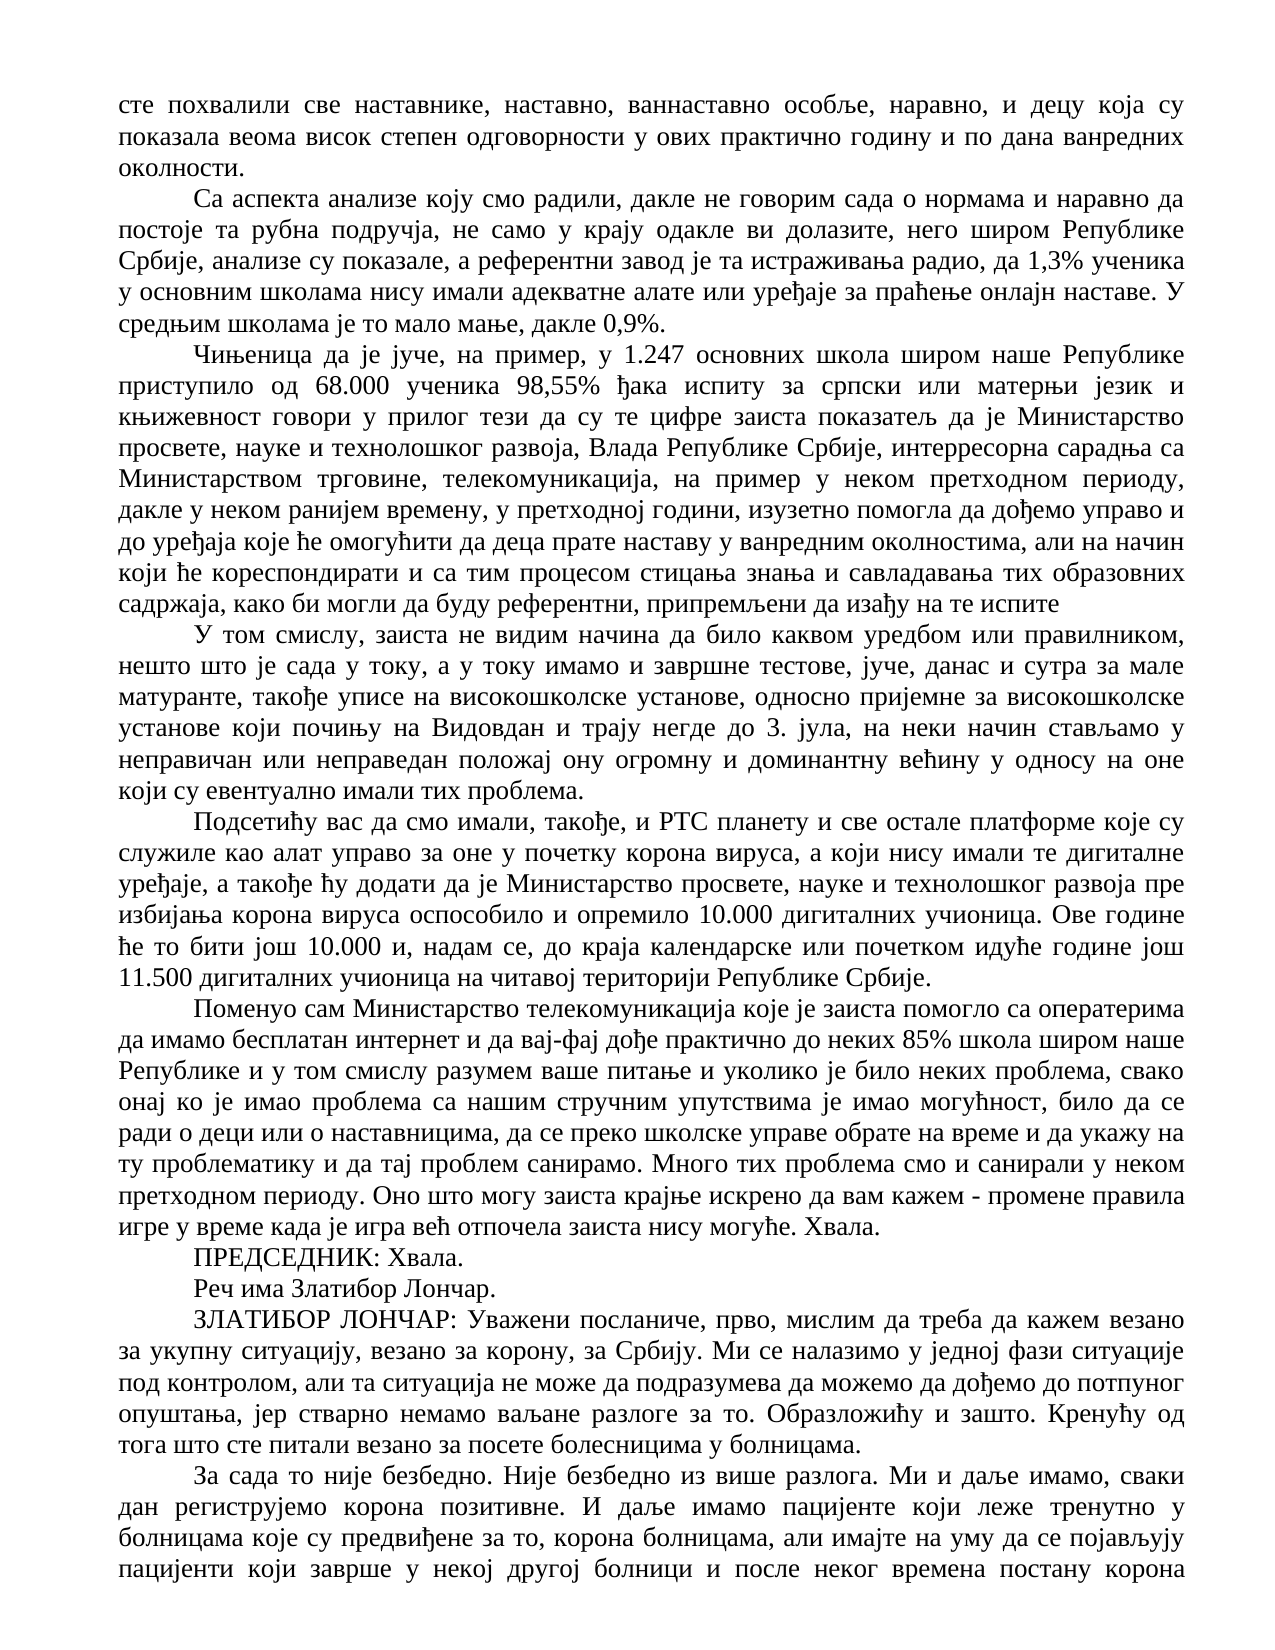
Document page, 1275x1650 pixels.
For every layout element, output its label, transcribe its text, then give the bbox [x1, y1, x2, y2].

text Чињеница да је јуче, на пример, у 1.247 основних школа широм наше Републике приступило од 68.000 ученика 98,55% ђака испиту за српски или матерњи језик и књижевност говори у прилог тези да су те цифре заиста показатељ да је Министарство просвете, науке и технолошког развоја, Влада Републике Србије, интерресорна сарадња са Министарством трговине, телекомуникација, на пример у неком претходном периоду, дакле у неком ранијем времену, у претходној години, изузетно помогла да дођемо управо и до уређаја које ће омогућити да деца прате наставу у ванредним околностима, али на начин који ће кореспондирати и са тим процесом стицања знања и савладавања тих образовних садржаја, како би могли да буду референтни, припремљени да изађу на те испите [118, 338, 1186, 618]
text У том смислу, заиста не видим начина да било каквом уредбом или правилником, нешто што је сада у току, а у току имамо и завршне тестове, јуче, данас и сутра за мале матуранте, такође уписе на високошколске установе, односно пријемне за високошколске установе који почињу на Видовдан и трају негде до 3. јула, на неки начин стављамо у неправичан или неправедан положај ону огромну и доминантну већину у односу на оне који су евентуално имали тих проблема. [118, 618, 1186, 805]
text ПРЕДСЕДНИК: Хвала. [118, 1241, 1186, 1272]
text Реч има Златибор Лончар. [118, 1272, 1186, 1303]
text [118, 89, 1186, 182]
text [118, 1459, 1186, 1584]
text Подсетићу вас да смо имали, такође, и РТС планету и све остале платформе које су служиле као алат управо за оне у почетку корона вируса, а који нису имали те дигиталне уређаје, а такође ћу додати да је Министарство просвете, науке и технолошког развоја пре избијања корона вируса оспособило и опремило 10.000 дигиталних учионица. Ове године ће то бити још 10.000 и, надам се, до краја календарске или почетком идуће године још 11.500 дигиталних учионица на читавој територији Републике Србије. [118, 805, 1186, 992]
text ЗЛАТИБОР ЛОНЧАР: Уважени посланиче, прво, мислим да треба да кажем везано за укупну ситуацију, везано за корону, за Србију. Ми се налазимо у једној фази ситуације под контролом, али та ситуација не може да подразумева да можемо да дођемо до потпуног опуштања, јер стварно немамо ваљане разлоге за то. Образложићу и зашто. Кренућу од тога што сте питали везано за посете болесницима у болницама. [118, 1303, 1186, 1459]
text Поменуо сам Министарство телекомуникација које је заиста помогло са оператерима да имамо бесплатан интернет и да вај-фај дође практично до неких 85% школа широм наше Републике и у том смислу разумем ваше питање и уколико је било неких проблема, свако онај ко је имао проблема са нашим стручним упутствима је имао могућност, било да се ради о деци или о наставницима, да се преко школске управе обрате на време и да укажу на ту проблематику и да тај проблем санирамо. Много тих проблема смо и санирали у неком претходном периоду. Оно што могу заиста крајње искрено да вам кажем - промене правила игре у време када је игра већ отпочела заиста нису могуће. Хвала. [118, 992, 1186, 1241]
text Са аспекта анализе коју смо радили, дакле не говорим сада о нормама и наравно да постоје та рубна подручја, не само у крају одакле ви долазите, него широм Републике Србије, анализе су показале, а референтни завод је та истраживања радио, да 1,3% ученика у основним школама нису имали адекватне алате или уређаје за праћење онлајн наставе. У средњим школама је то мало мање, дакле 0,9%. [118, 182, 1186, 338]
